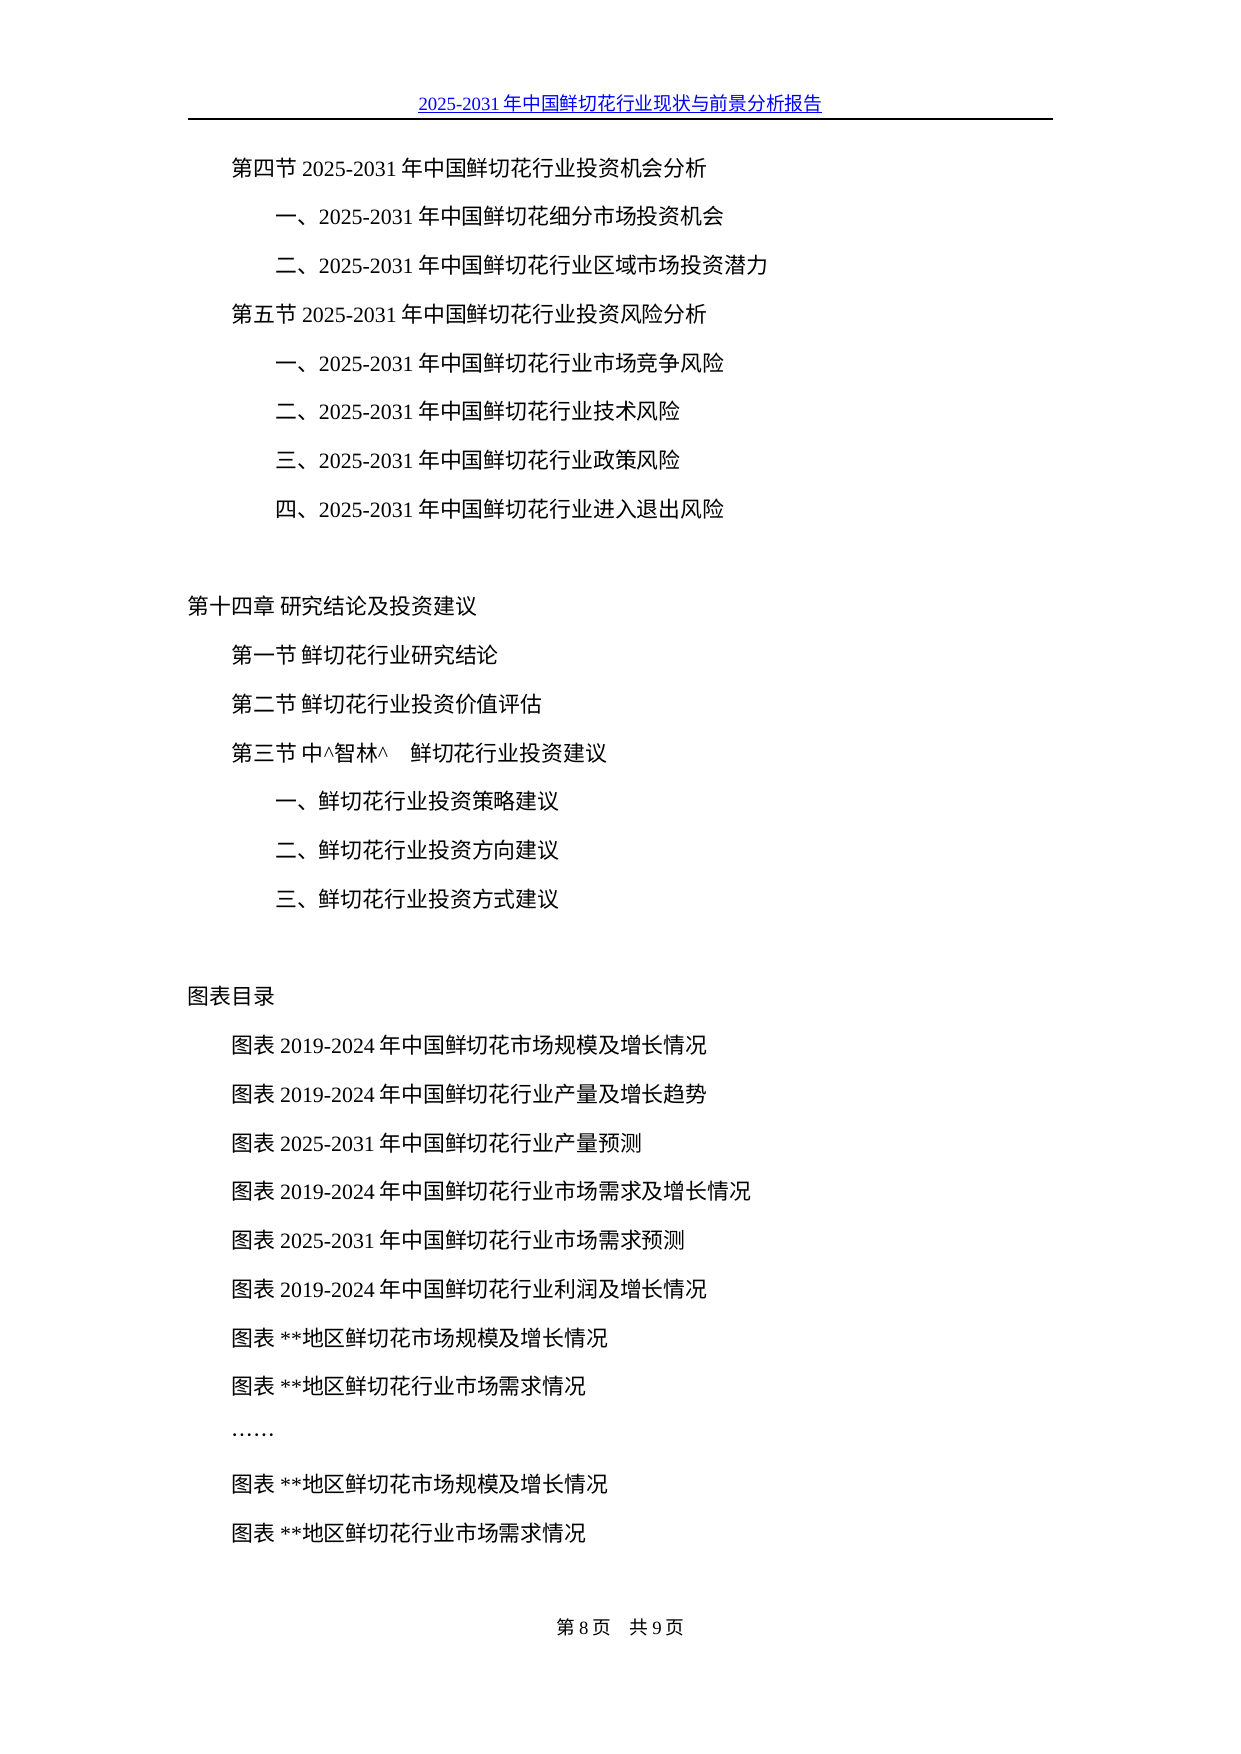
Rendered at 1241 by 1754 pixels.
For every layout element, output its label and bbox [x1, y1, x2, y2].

text [187, 150, 1053, 1548]
